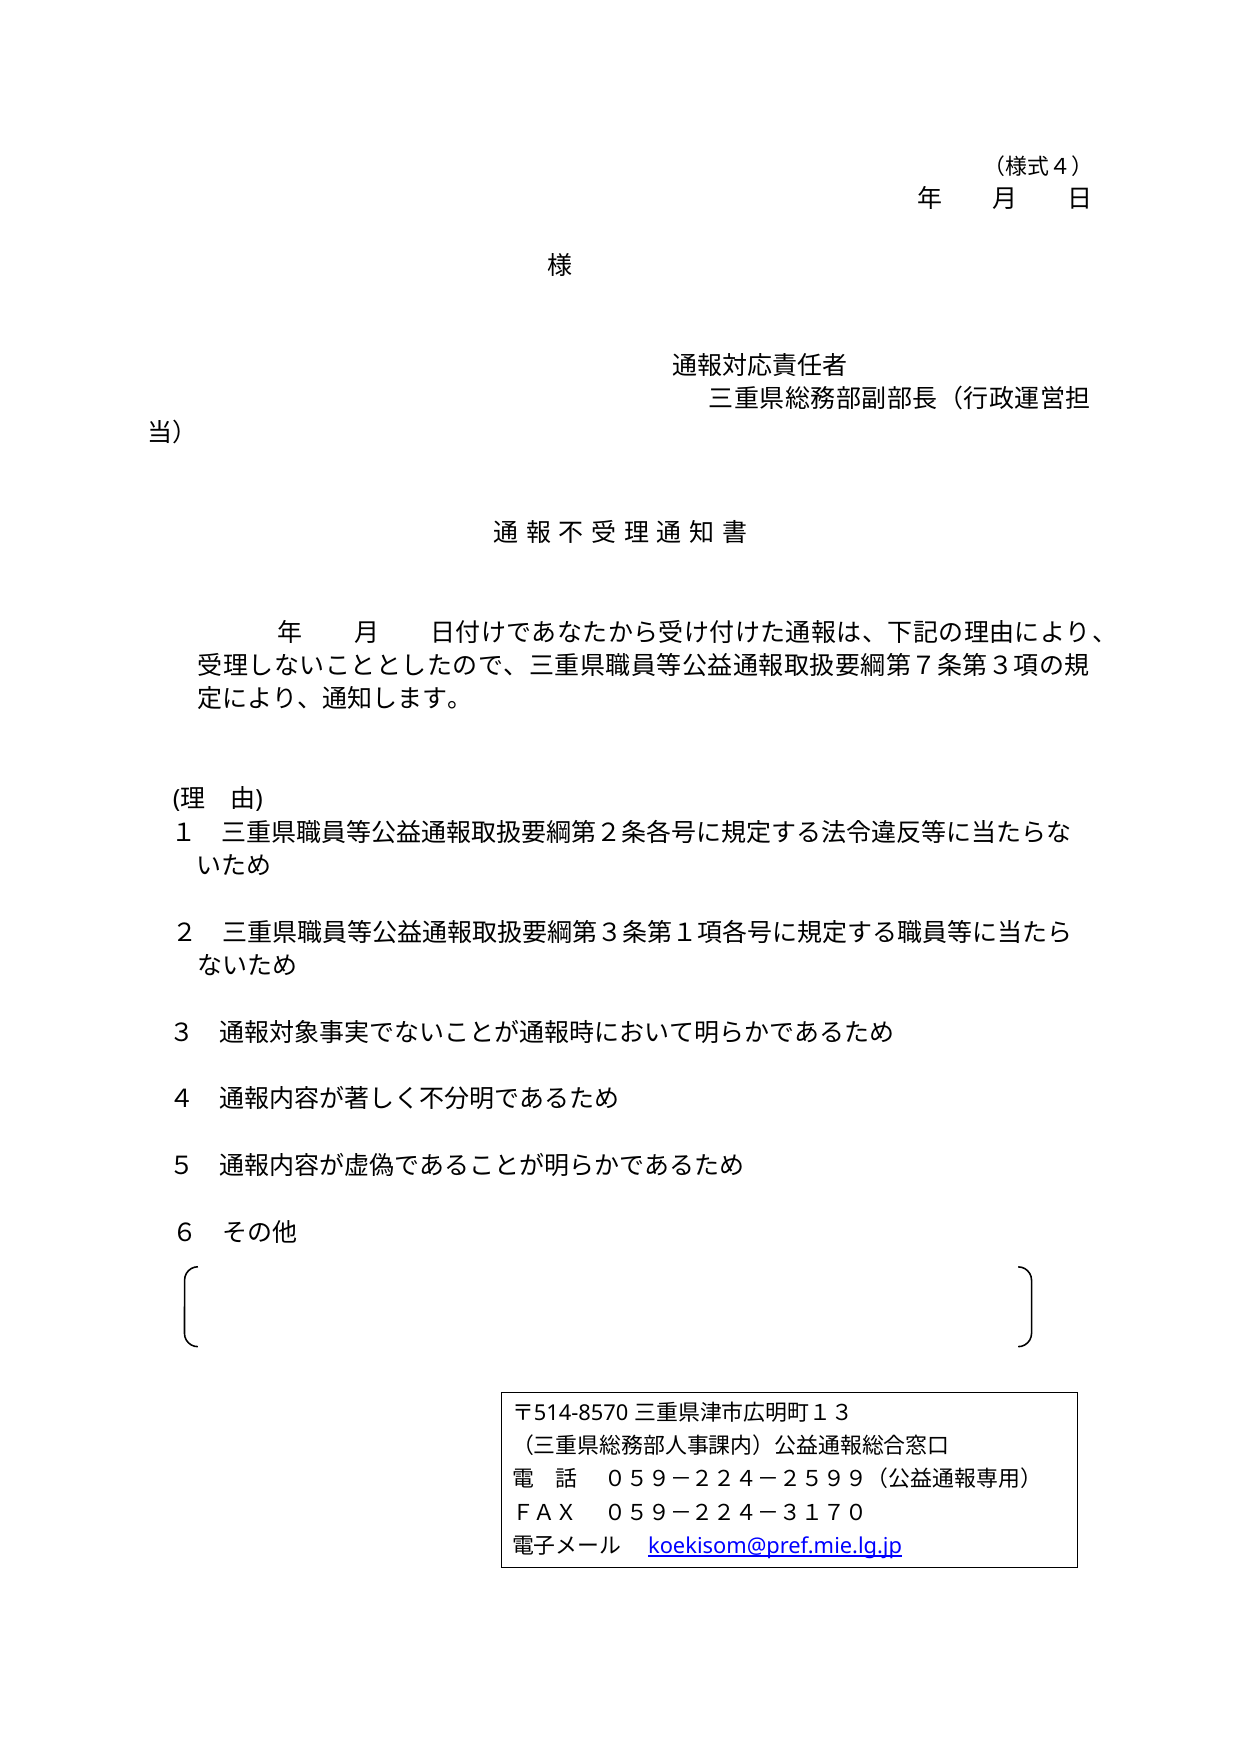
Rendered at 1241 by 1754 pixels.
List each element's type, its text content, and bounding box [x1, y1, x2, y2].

table_header 〒514-8570 三重県津市広明町１３ （三重県総務部人事課内）公益通報総合窓口 電 話 ０５９－２２４－２５９９（公益通報専用） ＦＡＸ ０５９－２２４－３１７０ 電子メール koekisom@pref.mie.lg.jp [502, 1393, 1077, 1567]
text いため [171, 848, 1092, 881]
text （様式４） [148, 148, 1092, 181]
text １ 三重県職員等公益通報取扱要綱第２条各号に規定する法令違反等に当たらな [171, 814, 1092, 848]
text ６ その他 [148, 1214, 1092, 1248]
text 三重県総務部副部長（行政運営担当） [148, 381, 1092, 448]
text 年 月 日 [148, 181, 1092, 214]
text 様 [148, 248, 1092, 281]
text ２ 三重県職員等公益通報取扱要綱第３条第１項各号に規定する職員等に当たら [148, 914, 1092, 948]
text (理 由) [148, 781, 1092, 814]
text ４ 通報内容が著しく不分明であるため [169, 1081, 1092, 1114]
text ないため [148, 948, 1092, 981]
text ３ 通報対象事実でないことが通報時において明らかであるため [169, 1014, 1092, 1048]
text 年 月 日付けであなたから受け付けた通報は、下記の理由により、受理しないこととしたので、三重県職員等公益通報取扱要綱第７条第３項の規定により、通知します。 [148, 614, 1092, 714]
text ５ 通報内容が虚偽であることが明らかであるため [169, 1148, 1092, 1181]
text 通報対応責任者 [148, 348, 1092, 381]
text 通報不受理通知書 [148, 514, 1092, 548]
